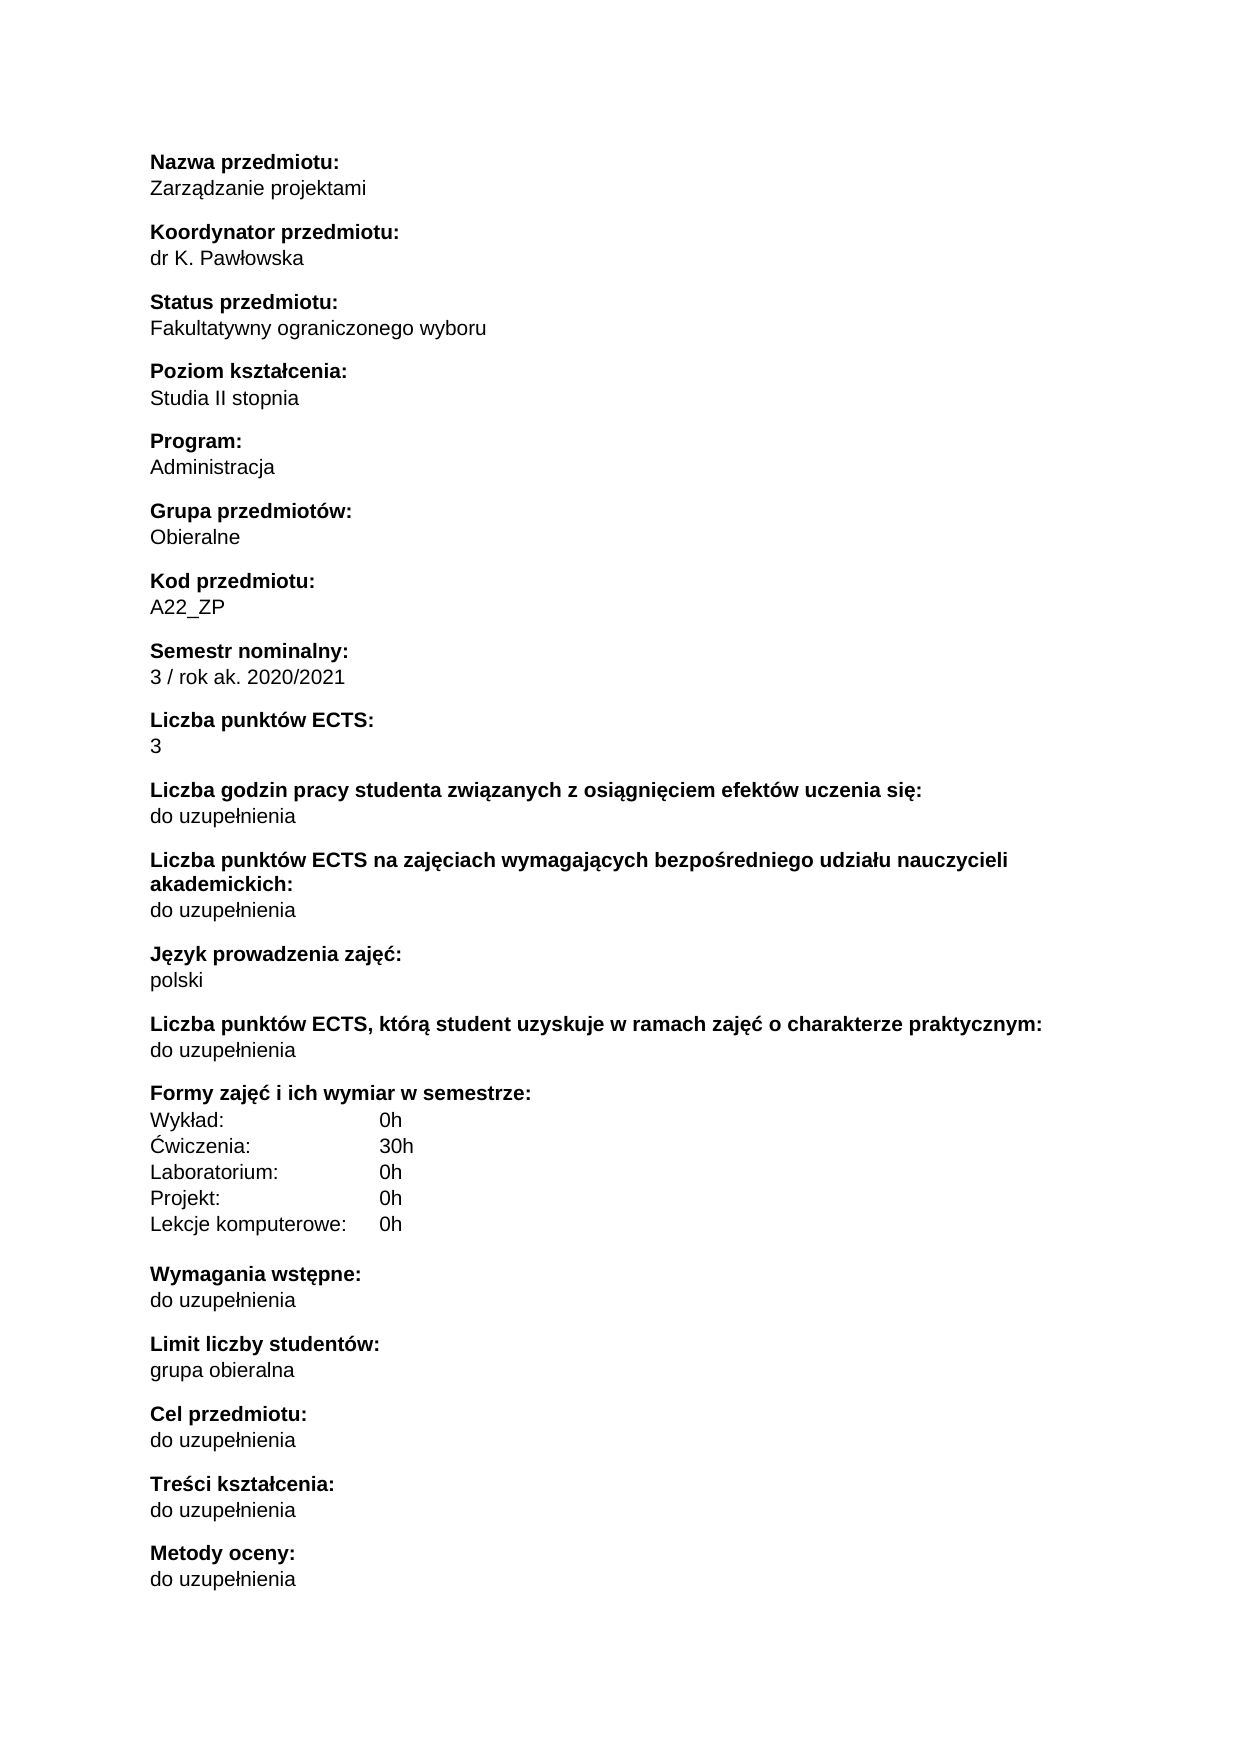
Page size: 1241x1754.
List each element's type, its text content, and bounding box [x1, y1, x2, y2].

text Liczba punktów ECTS, którą student uzyskuje w ramach zajęć o charakterze praktycznym: [150, 1011, 1090, 1035]
table_cell 30h [369, 1132, 597, 1158]
text Formy zajęć i ich wymiar w semestrze: [150, 1081, 1090, 1105]
text A22_ZP [150, 595, 1090, 619]
text Administracja [150, 455, 1090, 479]
text Obieralne [150, 525, 1090, 549]
table_cell Laboratorium: [140, 1160, 367, 1184]
table_cell 0h [369, 1210, 597, 1236]
table_cell 0h [369, 1184, 597, 1210]
text do uzupełnienia [150, 1288, 1090, 1312]
text do uzupełnienia [150, 1428, 1090, 1452]
text do uzupełnienia [150, 1567, 1090, 1591]
table_cell 0h [369, 1158, 597, 1184]
text polski [150, 968, 1090, 992]
text Program: [150, 429, 1090, 453]
text Liczba punktów ECTS na zajęciach wymagających bezpośredniego udziału nauczycieli akademickich: [150, 848, 1090, 896]
text 3 [150, 734, 1090, 758]
text dr K. Pawłowska [150, 246, 1090, 270]
table_cell Ćwiczenia: [140, 1134, 367, 1158]
text Koordynator przedmiotu: [150, 220, 1090, 244]
text Kod przedmiotu: [150, 569, 1090, 593]
text Poziom kształcenia: [150, 359, 1090, 383]
text Treści kształcenia: [150, 1471, 1090, 1495]
text Fakultatywny ograniczonego wyboru [150, 316, 1090, 339]
text Liczba godzin pracy studenta związanych z osiągnięciem efektów uczenia się: [150, 778, 1090, 802]
table_cell Lekcje komputerowe: [140, 1212, 367, 1236]
table_header 0h [369, 1108, 597, 1132]
text 3 / rok ak. 2020/2021 [150, 664, 1090, 688]
text Wymagania wstępne: [150, 1262, 1090, 1286]
text Metody oceny: [150, 1541, 1090, 1565]
table_cell Projekt: [140, 1186, 367, 1210]
text do uzupełnienia [150, 804, 1090, 828]
text Język prowadzenia zajęć: [150, 942, 1090, 966]
table_header Wykład: [140, 1108, 367, 1132]
text do uzupełnienia [150, 898, 1090, 922]
text grupa obieralna [150, 1358, 1090, 1382]
text Cel przedmiotu: [150, 1402, 1090, 1426]
text Zarządzanie projektami [150, 176, 1090, 200]
text Status przedmiotu: [150, 289, 1090, 313]
text do uzupełnienia [150, 1497, 1090, 1521]
text Semestr nominalny: [150, 638, 1090, 662]
text Limit liczby studentów: [150, 1332, 1090, 1356]
text Grupa przedmiotów: [150, 499, 1090, 523]
text Studia II stopnia [150, 385, 1090, 409]
text Nazwa przedmiotu: [150, 150, 1090, 174]
text Liczba punktów ECTS: [150, 708, 1090, 732]
text do uzupełnienia [150, 1037, 1090, 1061]
